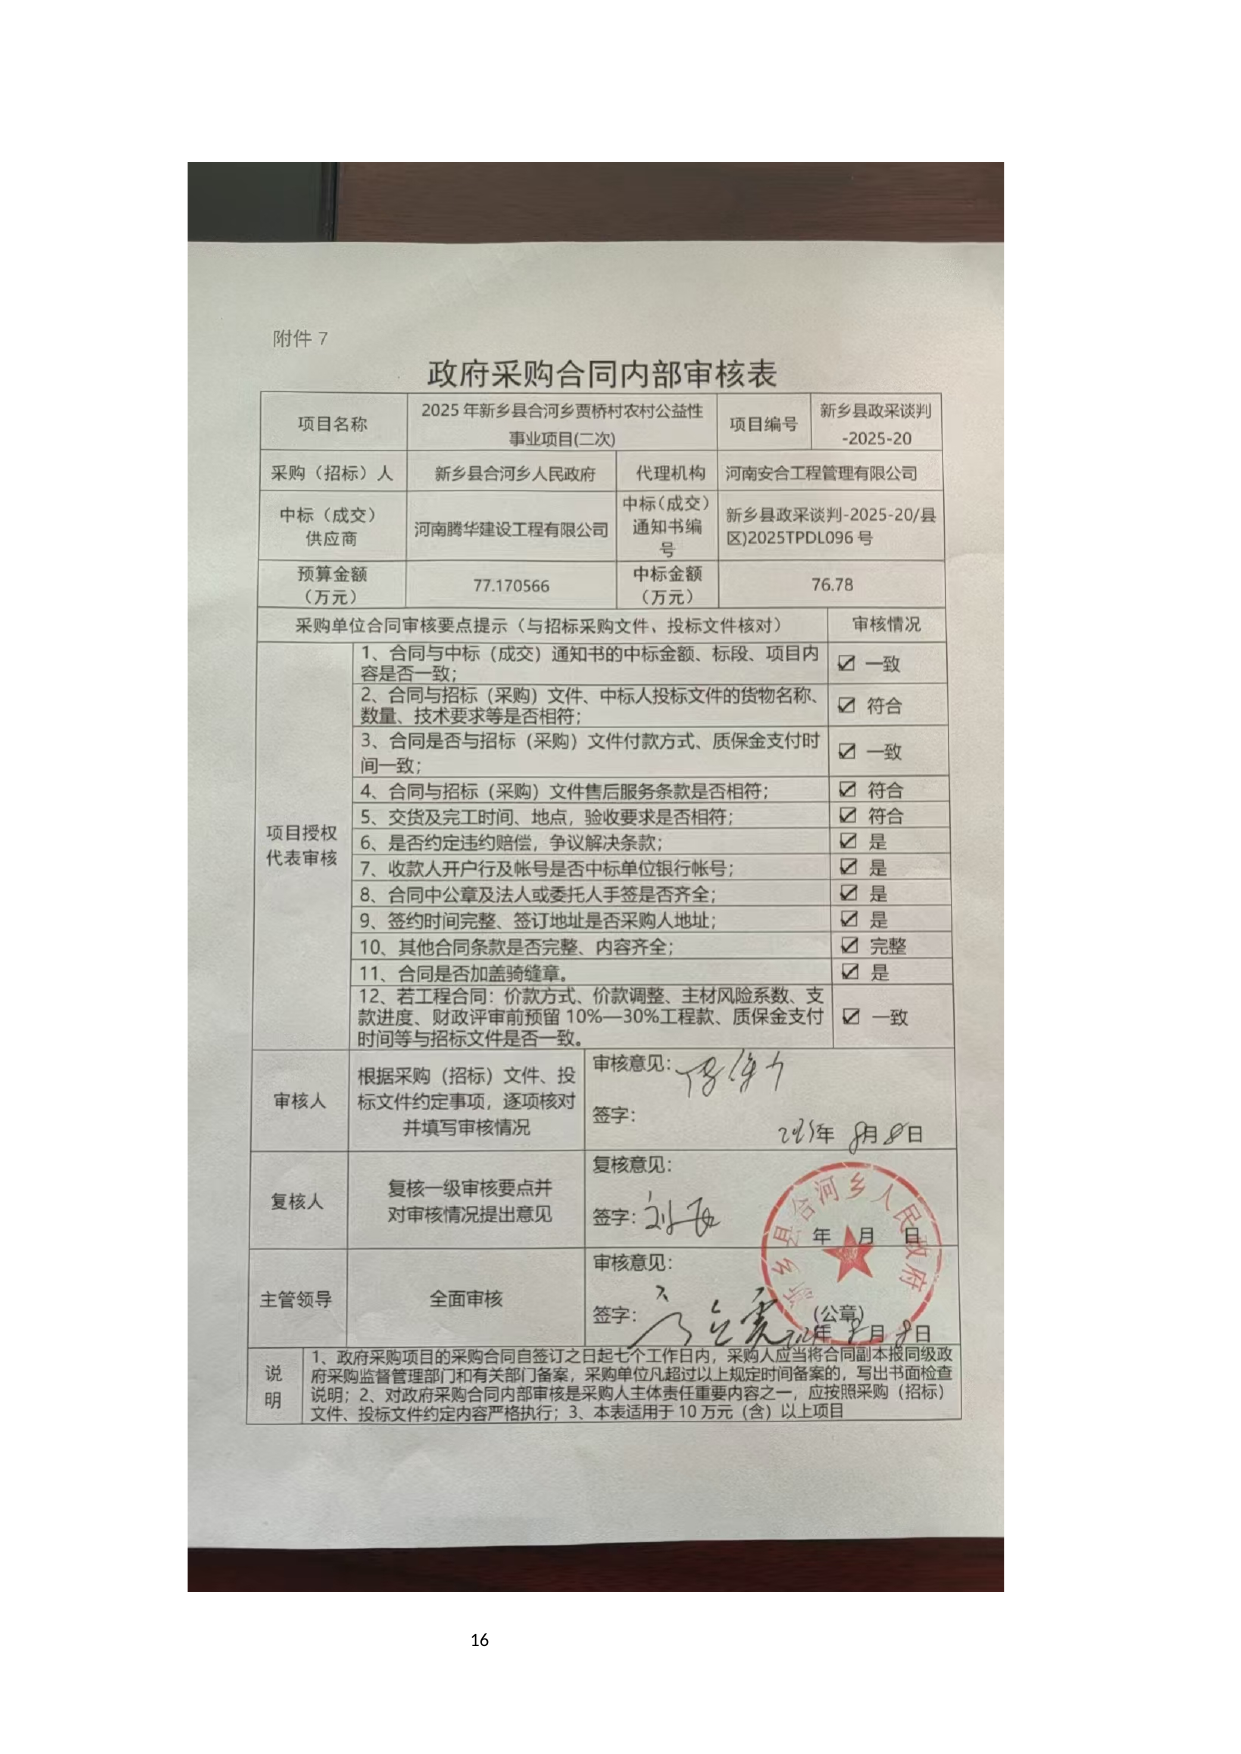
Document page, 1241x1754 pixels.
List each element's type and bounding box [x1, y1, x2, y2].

picture [187, 162, 1005, 1592]
